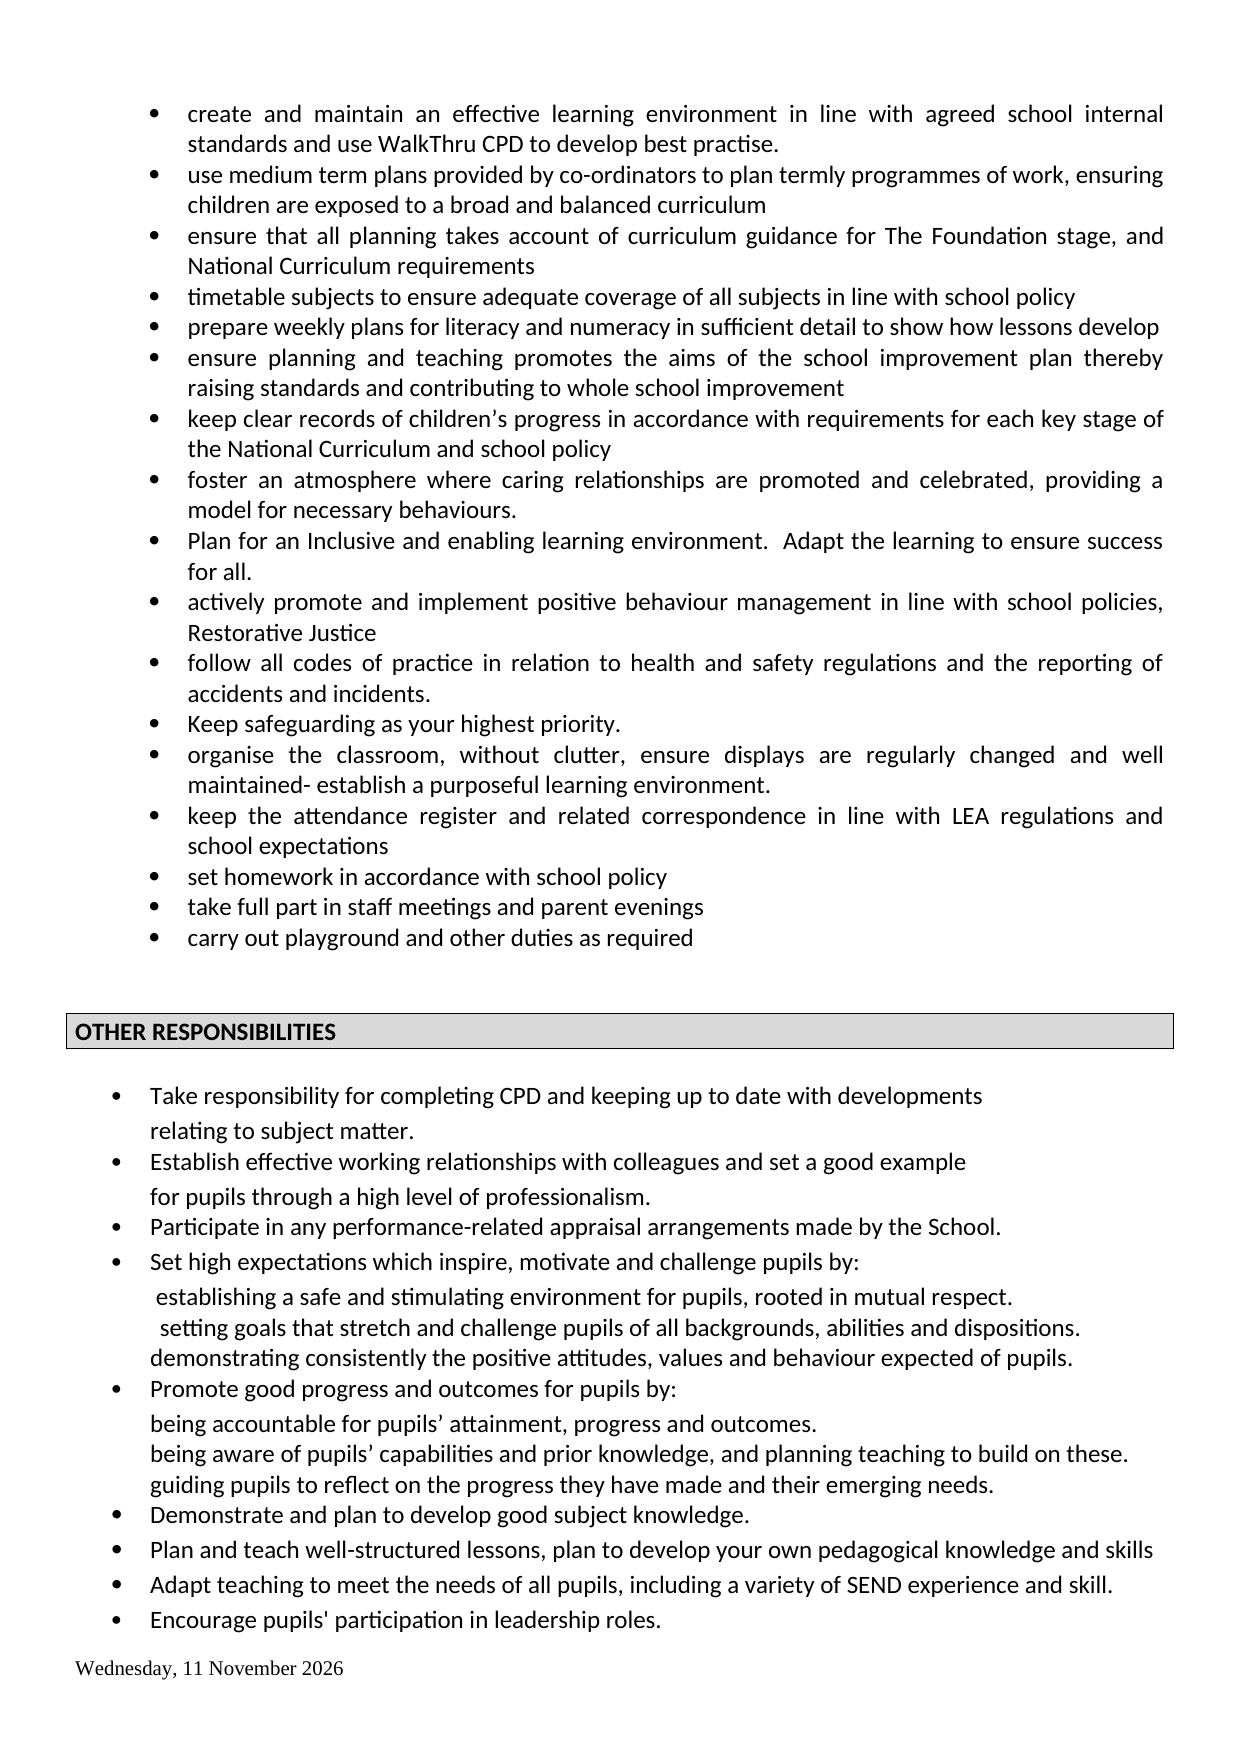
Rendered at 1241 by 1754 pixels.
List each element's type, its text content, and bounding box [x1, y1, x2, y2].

text demonstrating consistently the positive attitudes, values and behaviour expected of pupils. [75, 1342, 1165, 1373]
list use medium term plans provided by co-ordinators to plan termly programmes of work, ensuring children are exposed to a broad and balanced curriculum [150, 159, 1165, 220]
text OTHER RESPONSIBILITIES [67, 1014, 1173, 1048]
list carry out playground and other duties as required [150, 922, 1165, 952]
text establishing a safe and stimulating environment for pupils, rooted in mutual respect. [75, 1281, 1165, 1312]
list prepare weekly plans for literacy and numeracy in sufficient detail to show how lessons develop [150, 311, 1165, 342]
list Set high expectations which inspire, motivate and challenge pupils by: [112, 1246, 1165, 1277]
list Plan and teach well-structured lessons, plan to develop your own pedagogical knowledge and skills [112, 1534, 1165, 1565]
list actively promote and implement positive behaviour management in line with school policies, Restorative Justice [150, 586, 1165, 647]
text relating to subject matter. [75, 1115, 1165, 1146]
list Establish effective working relationships with colleagues and set a good example [112, 1146, 1165, 1176]
list timetable subjects to ensure adequate coverage of all subjects in line with school policy [150, 281, 1165, 311]
text setting goals that stretch and challenge pupils of all backgrounds, abilities and dispositions. [75, 1312, 1165, 1342]
list ensure that all planning takes account of curriculum guidance for The Foundation stage, and National Curriculum requirements [150, 220, 1165, 281]
list foster an atmosphere where caring relationships are promoted and celebrated, providing a model for necessary behaviours. [150, 464, 1165, 525]
list set homework in accordance with school policy [150, 861, 1165, 891]
list organise the classroom, without clutter, ensure displays are regularly changed and well maintained- establish a purposeful learning environment. [150, 739, 1165, 800]
list keep the attendance register and related correspondence in line with LEA regulations and school expectations [150, 800, 1165, 861]
list take full part in staff meetings and parent evenings [150, 891, 1165, 922]
text being accountable for pupils’ attainment, progress and outcomes. [75, 1408, 1165, 1438]
list Take responsibility for completing CPD and keeping up to date with developments [112, 1080, 1165, 1111]
text for pupils through a high level of professionalism. [75, 1181, 1165, 1211]
list Adapt teaching to meet the needs of all pupils, including a variety of SEND experience and skill. [112, 1569, 1165, 1600]
list Promote good progress and outcomes for pupils by: [112, 1373, 1165, 1403]
list Demonstrate and plan to develop good subject knowledge. [112, 1499, 1165, 1530]
list create and maintain an effective learning environment in line with agreed school internal standards and use WalkThru CPD to develop best practise. [150, 98, 1165, 159]
list Keep safeguarding as your highest priority. [150, 708, 1165, 739]
text being aware of pupils’ capabilities and prior knowledge, and planning teaching to build on these. [75, 1438, 1165, 1469]
list ensure planning and teaching promotes the aims of the school improvement plan thereby raising standards and contributing to whole school improvement [150, 342, 1165, 403]
list Plan for an Inclusive and enabling learning environment. Adapt the learning to ensure success for all. [150, 525, 1165, 586]
list keep clear records of children’s progress in accordance with requirements for each key stage of the National Curriculum and school policy [150, 403, 1165, 464]
list Participate in any performance-related appraisal arrangements made by the School. [112, 1211, 1165, 1242]
list follow all codes of practice in relation to health and safety regulations and the reporting of accidents and incidents. [150, 647, 1165, 708]
list Encourage pupils' participation in leadership roles. [112, 1604, 1165, 1635]
text guiding pupils to reflect on the progress they have made and their emerging needs. [75, 1469, 1165, 1499]
